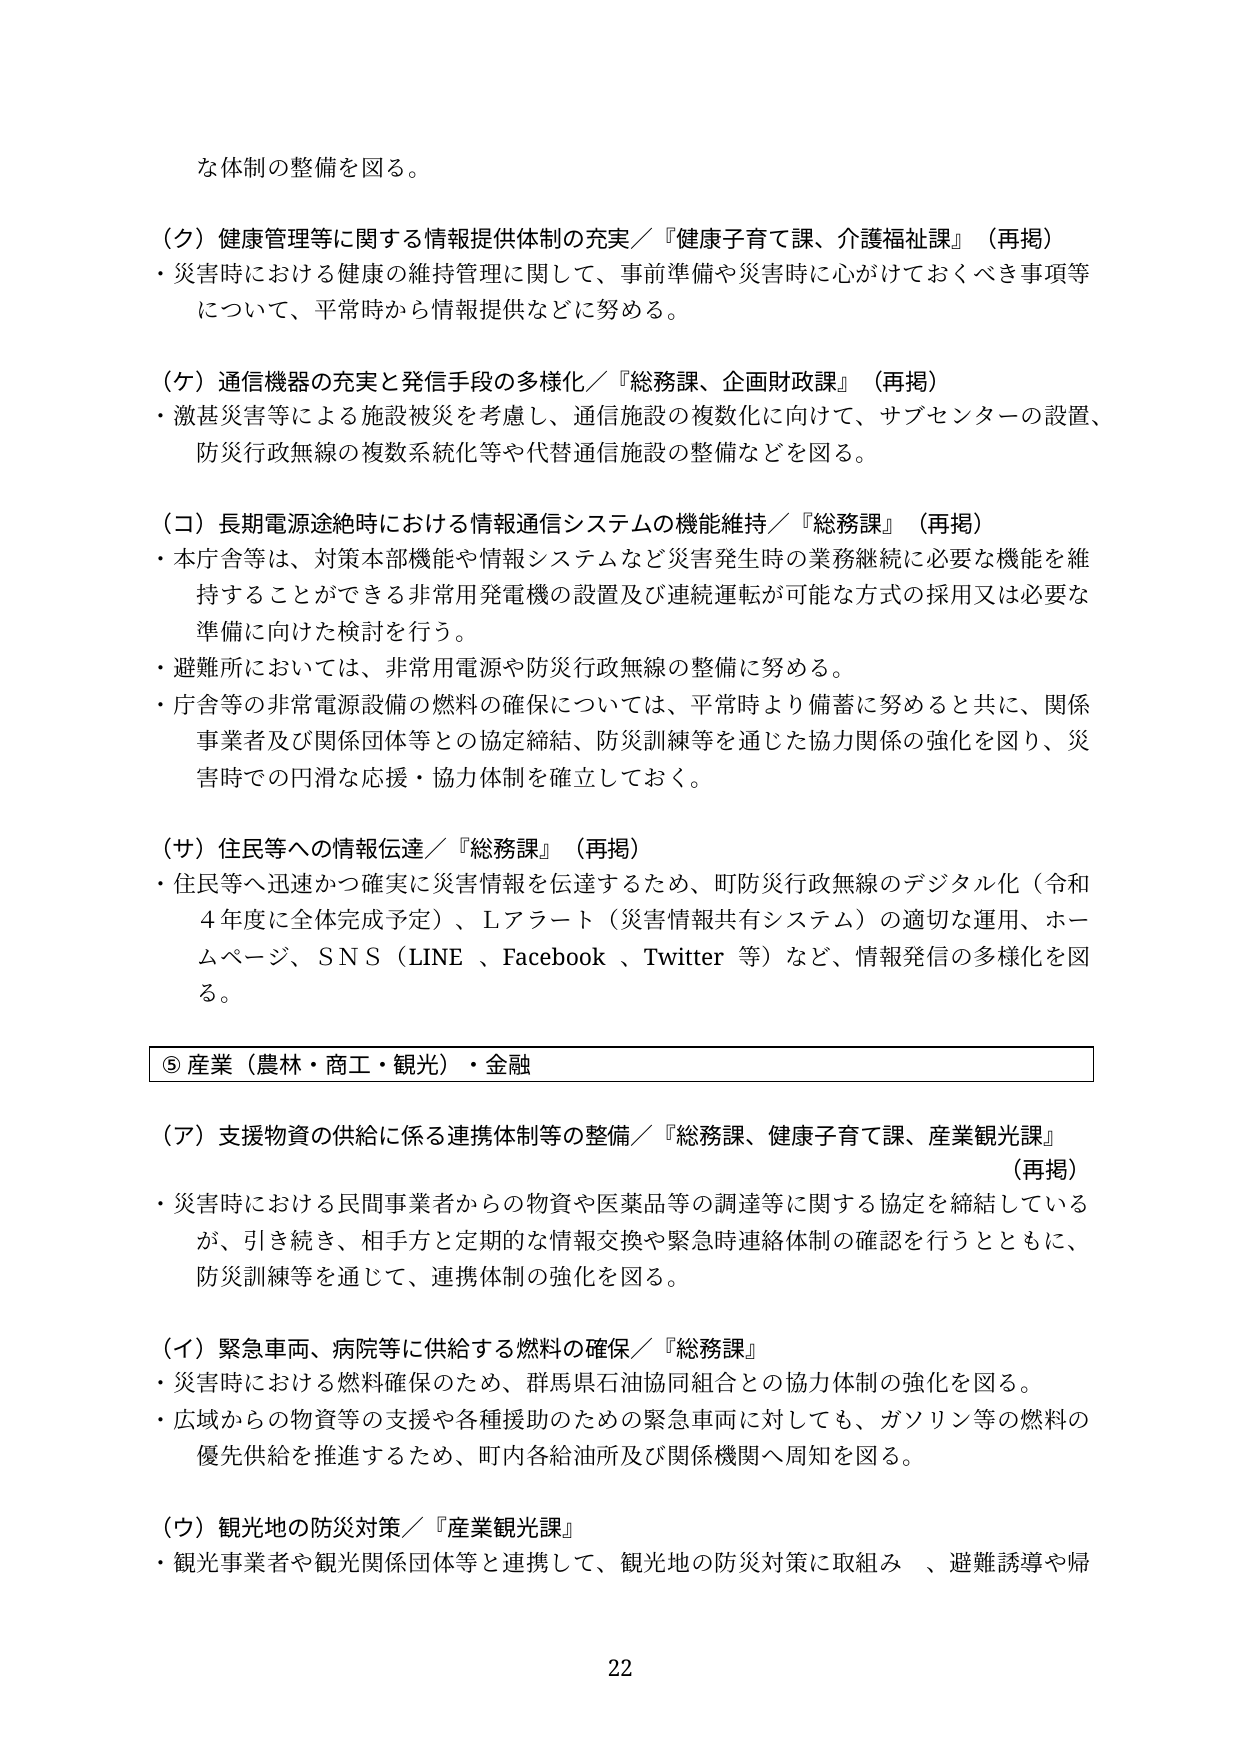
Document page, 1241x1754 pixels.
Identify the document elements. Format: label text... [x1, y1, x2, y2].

text ・災害時における民間事業者からの物資や医薬品等の調達等に関する協定を締結しているが、引き続き、相手方と定期的な情報交換や緊急時連絡体制の確認を行うとともに、防災訓練等を通じて、連携体制の強化を図る。 [149, 1185, 1091, 1294]
subtitle （ケ）通信機器の充実と発信手段の多様化／『総務課、企画財政課』（再掲） [149, 363, 1091, 397]
subtitle （サ）住民等への情報伝達／『総務課』（再掲） [149, 831, 1091, 864]
subtitle （ウ）観光地の防災対策／『産業観光課』 [149, 1509, 1091, 1543]
subtitle （コ）長期電源途絶時における情報通信システムの機能維持／『総務課』（再掲） [149, 506, 1091, 539]
text ・災害時における健康の維持管理に関して、事前準備や災害時に心がけておくべき事項等について、平常時から情報提供などに努める。 [149, 254, 1091, 327]
text ・住民等へ迅速かつ確実に災害情報を伝達するため、町防災行政無線のデジタル化（令和４年度に全体完成予定）、Ｌアラート（災害情報共有システム）の適切な運用、ホームページ、ＳＮＳ（LINE、Facebook、Twitter等）など、情報発信の多様化を図る。 [149, 864, 1091, 1010]
text ・災害時における燃料確保のため、群馬県石油協同組合との協力体制の強化を図る。 [149, 1364, 1091, 1400]
text ・本庁舎等は、対策本部機能や情報システムなど災害発生時の業務継続に必要な機能を維持することができる非常用発電機の設置及び連続運転が可能な方式の採用又は必要な準備に向けた検討を行う。 [149, 539, 1091, 648]
subtitle （ア）支援物資の供給に係る連携体制等の整備／『総務課、健康子育て課、産業観光課』 [149, 1118, 1091, 1151]
subtitle （イ）緊急車両、病院等に供給する燃料の確保／『総務課』 [149, 1331, 1091, 1364]
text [149, 148, 1091, 184]
text ・広域からの物資等の支援や各種援助のための緊急車両に対しても、ガソリン等の燃料の優先供給を推進するため、町内各給油所及び関係機関へ周知を図る。 [149, 1400, 1091, 1473]
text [149, 1543, 1091, 1579]
subtitle （再掲） [149, 1151, 1091, 1185]
text ・避難所においては、非常用電源や防災行政無線の整備に努める。 [149, 648, 1091, 685]
text ・激甚災害等による施設被災を考慮し、通信施設の複数化に向けて、サブセンターの設置、防災行政無線の複数系統化等や代替通信施設の整備などを図る。 [149, 397, 1091, 469]
table_header ⑤ 産業（農林・商工・観光）・金融 [150, 1048, 1093, 1081]
subtitle （ク）健康管理等に関する情報提供体制の充実／『健康子育て課、介護福祉課』（再掲） [149, 221, 1091, 254]
text ・庁舎等の非常電源設備の燃料の確保については、平常時より備蓄に努めると共に、関係事業者及び関係団体等との協定締結、防災訓練等を通じた協力関係の強化を図り、災害時での円滑な応援・協力体制を確立しておく。 [149, 685, 1091, 794]
